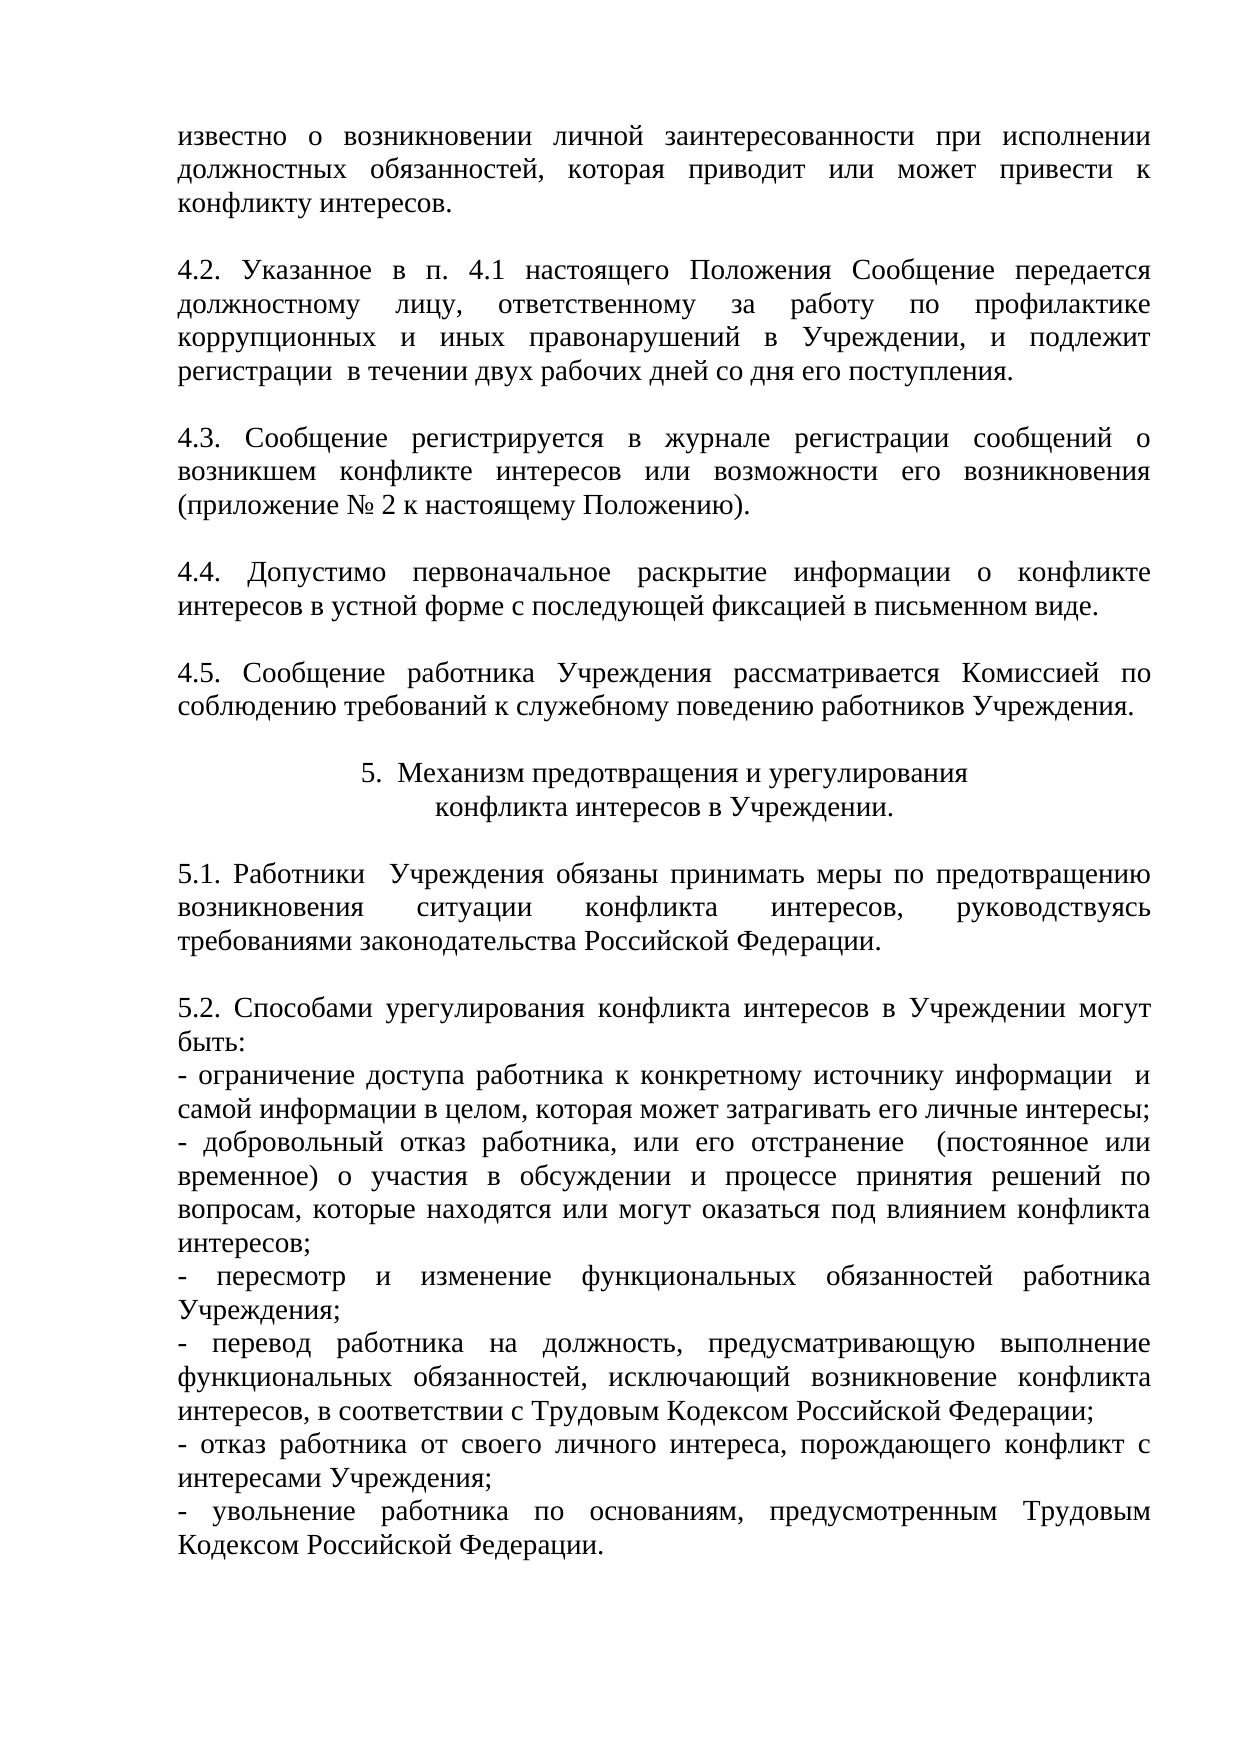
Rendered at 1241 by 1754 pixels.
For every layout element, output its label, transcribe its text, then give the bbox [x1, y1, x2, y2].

text - ограничение доступа работника к конкретному источнику информации и самой информации в целом, которая может затрагивать его личные интересы; [177, 1057, 1152, 1124]
text 5.1. Работники Учреждения обязаны принимать меры по предотвращению возникновения ситуации конфликта интересов, руководствуясь требованиями законодательства Российской Федерации. [177, 856, 1152, 957]
text - перевод работника на должность, предусматривающую выполнение функциональных обязанностей, исключающий возникновение конфликта интересов, в соответствии с Трудовым Кодексом Российской Федерации; [177, 1326, 1152, 1426]
text 5.2. Способами урегулирования конфликта интересов в Учреждении могут быть: [177, 990, 1152, 1057]
text 4.3. Сообщение регистрируется в журнале регистрации сообщений о возникшем конфликте интересов или возможности его возникновения (приложение № 2 к настоящему Положению). [177, 420, 1152, 521]
text - добровольный отказ работника, или его отстранение (постоянное или временное) о участия в обсуждении и процессе принятия решений по вопросам, которые находятся или могут оказаться под влиянием конфликта интересов; [177, 1124, 1152, 1258]
text 4.5. Сообщение работника Учреждения рассматривается Комиссией по соблюдению требований к служебному поведению работников Учреждения. [177, 655, 1152, 722]
text 4.2. Указанное в п. 4.1 настоящего Положения Сообщение передается должностному лицу, ответственному за работу по профилактике коррупционных и иных правонарушений в Учреждении, и подлежит регистрации в течении двух рабочих дней со дня его поступления. [177, 252, 1152, 386]
text - пересмотр и изменение функциональных обязанностей работника Учреждения; [177, 1258, 1152, 1326]
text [177, 118, 1152, 219]
text - отказ работника от своего личного интереса, порождающего конфликт с интересами Учреждения; [177, 1426, 1152, 1493]
text - увольнение работника по основаниям, предусмотренным Трудовым Кодексом Российской Федерации. [177, 1493, 1152, 1560]
text 5. Механизм предотвращения и урегулирования [177, 755, 1152, 789]
text 4.4. Допустимо первоначальное раскрытие информации о конфликте интересов в устной форме с последующей фиксацией в письменном виде. [177, 554, 1152, 621]
text конфликта интересов в Учреждении. [177, 789, 1152, 822]
